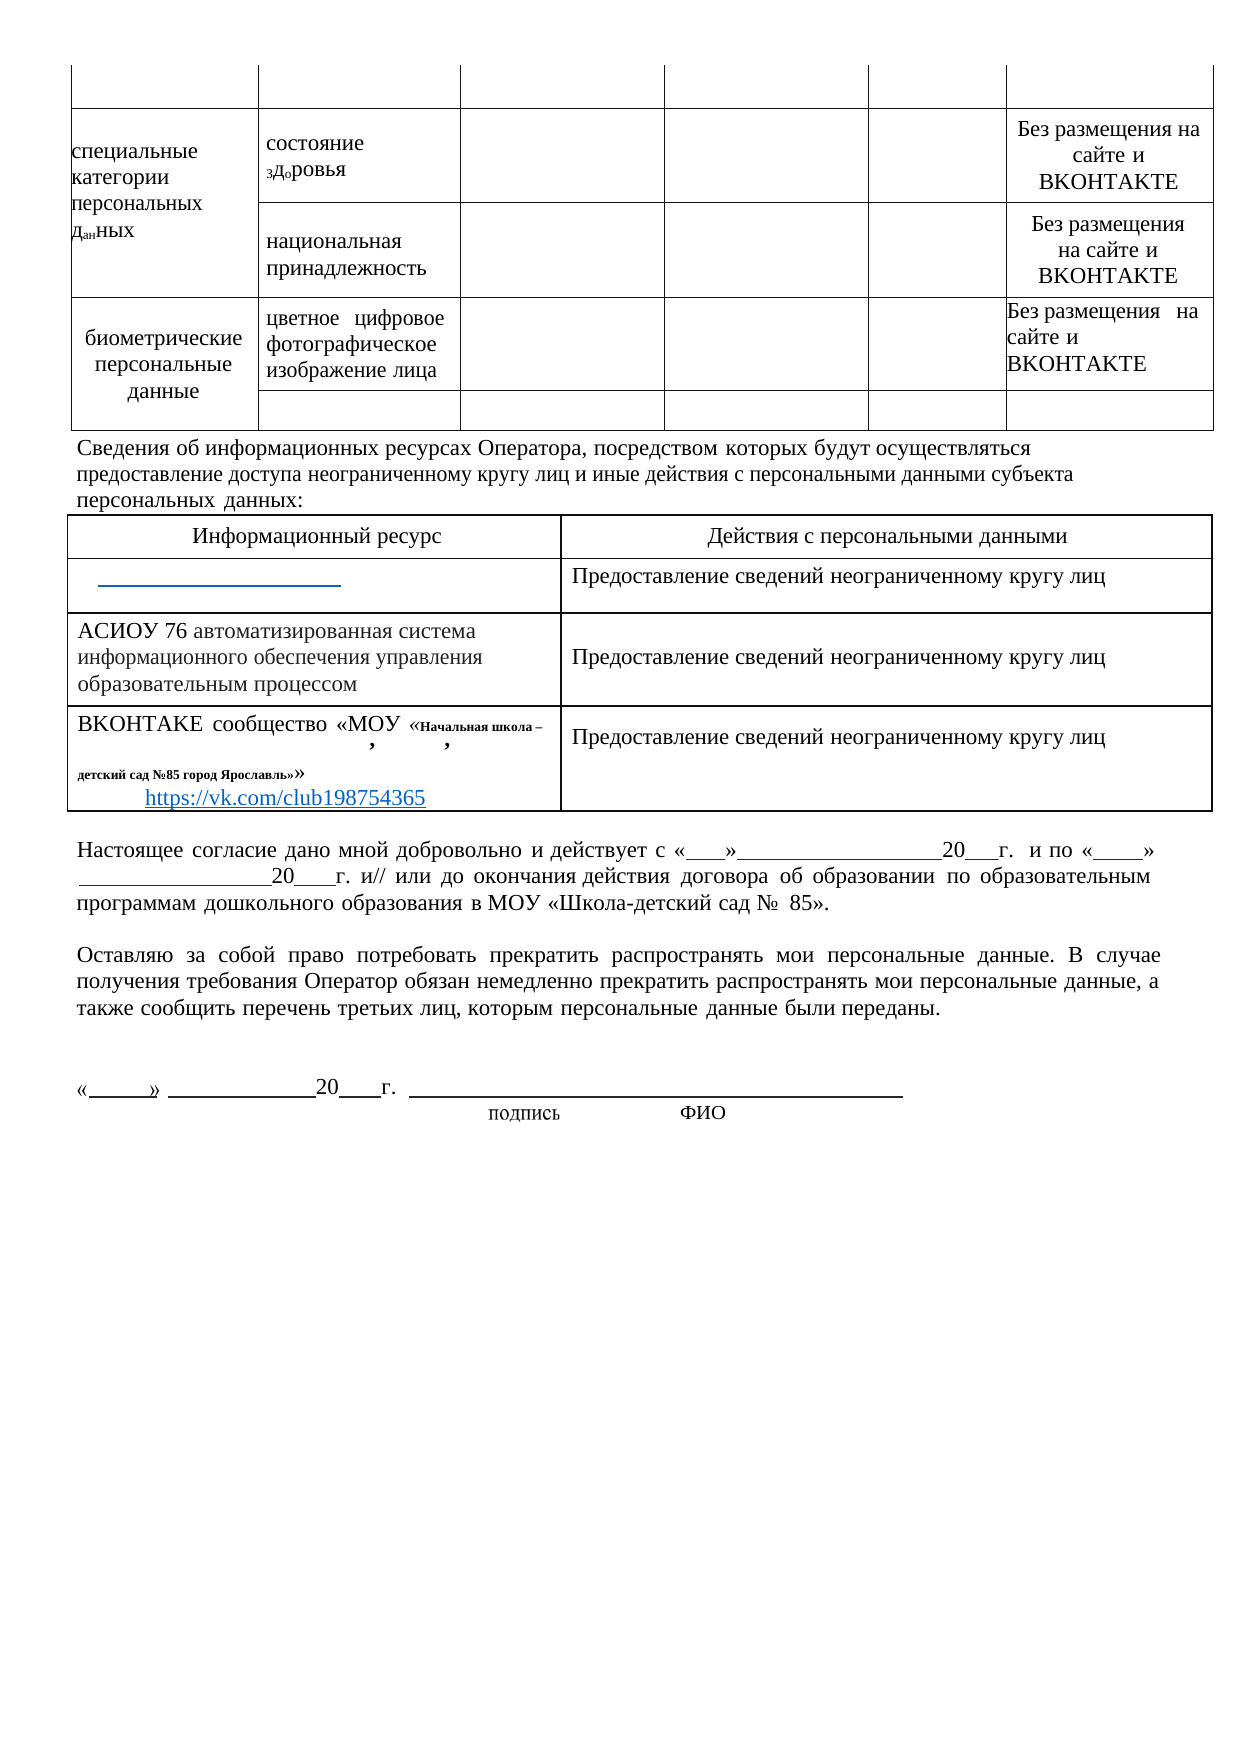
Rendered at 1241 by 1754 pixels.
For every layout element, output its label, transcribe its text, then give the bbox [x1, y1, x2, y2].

table_header [1007, 65, 1213, 107]
table_cell Предоставление сведений неограниченному кругу лиц [562, 614, 1211, 705]
table_cell [259, 391, 460, 430]
table_cell [461, 203, 664, 296]
table_cell [665, 298, 868, 390]
table_cell специальные категории персональных данныx [72, 109, 258, 296]
text 20 г. и// или до окончания действия договора об образовании по образовательным программам дошкольного образования в МОУ «Школа-детский сад № 85». [76, 862, 1161, 915]
table_cell Предоставление сведений неограниченному кругу лиц [562, 707, 1211, 810]
text Оставляю за собой право потребовать прекратить распространять мои персональные данные. В случае получения требования Оператор обязан немедленно прекратить распространять мои персональные данные, а также сообщить перечень третьих лиц, которым персональные данные были переданы. [76, 941, 1161, 1020]
table_cell [869, 298, 1006, 390]
table_header [665, 65, 868, 107]
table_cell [1007, 109, 1213, 202]
table_header [72, 65, 258, 107]
table_cell [1007, 391, 1213, 430]
table_cell [665, 109, 868, 202]
table_header Действия с персональными данными [562, 516, 1211, 558]
table_cell [869, 391, 1006, 430]
picture [488, 1109, 560, 1122]
picture [77, 1085, 88, 1096]
table_cell АСИОУ 76 автоматизированная система информационного обеспечения управления образовательным процессом [68, 614, 560, 705]
table_cell BKOHTAKE сообщество «МОУ «Начальная школа –детский сад №85 город Ярославль»» ’ ’ https://vk.com/club198754365 [68, 707, 560, 810]
table_header [869, 65, 1006, 107]
table_cell Без размещения на сайте и BKOHTAKTE [1007, 203, 1213, 296]
table_cell биометрические персональные данные [72, 298, 258, 430]
table_cell цветное цифровое фотографическое изображение лица [259, 298, 460, 390]
table_cell [665, 203, 868, 296]
table_cell [461, 298, 664, 390]
table_header [461, 65, 664, 107]
table_cell [68, 559, 560, 612]
table_header Информационный pecypc [68, 516, 560, 558]
table_cell [461, 391, 664, 430]
table_header [259, 65, 460, 107]
text ФИО [437, 1101, 968, 1124]
text Настоящее согласие дано мной добровольно и действует с « » 20 г. и по « » [77, 836, 1226, 862]
table_cell состояние Здоровья [259, 109, 460, 202]
table_cell Без размещения на сайте и BKOHTAKTE [1007, 298, 1213, 390]
table_cell Предоставление сведений неограниченному кругу лиц [562, 559, 1211, 612]
table_cell [869, 203, 1006, 296]
table_cell [869, 109, 1006, 202]
table_cell [665, 391, 868, 430]
text 20 г. [88, 1073, 1226, 1100]
table_cell национальная принадлежность [259, 203, 460, 296]
table_cell [461, 109, 664, 202]
text Сведения об информационных pecypcax Оператора, посредством которых будут осуществляться предоставление доступа неограниченному кругу лиц и иные действия с персональными данными субъекта персональных данных: [76, 434, 1161, 513]
